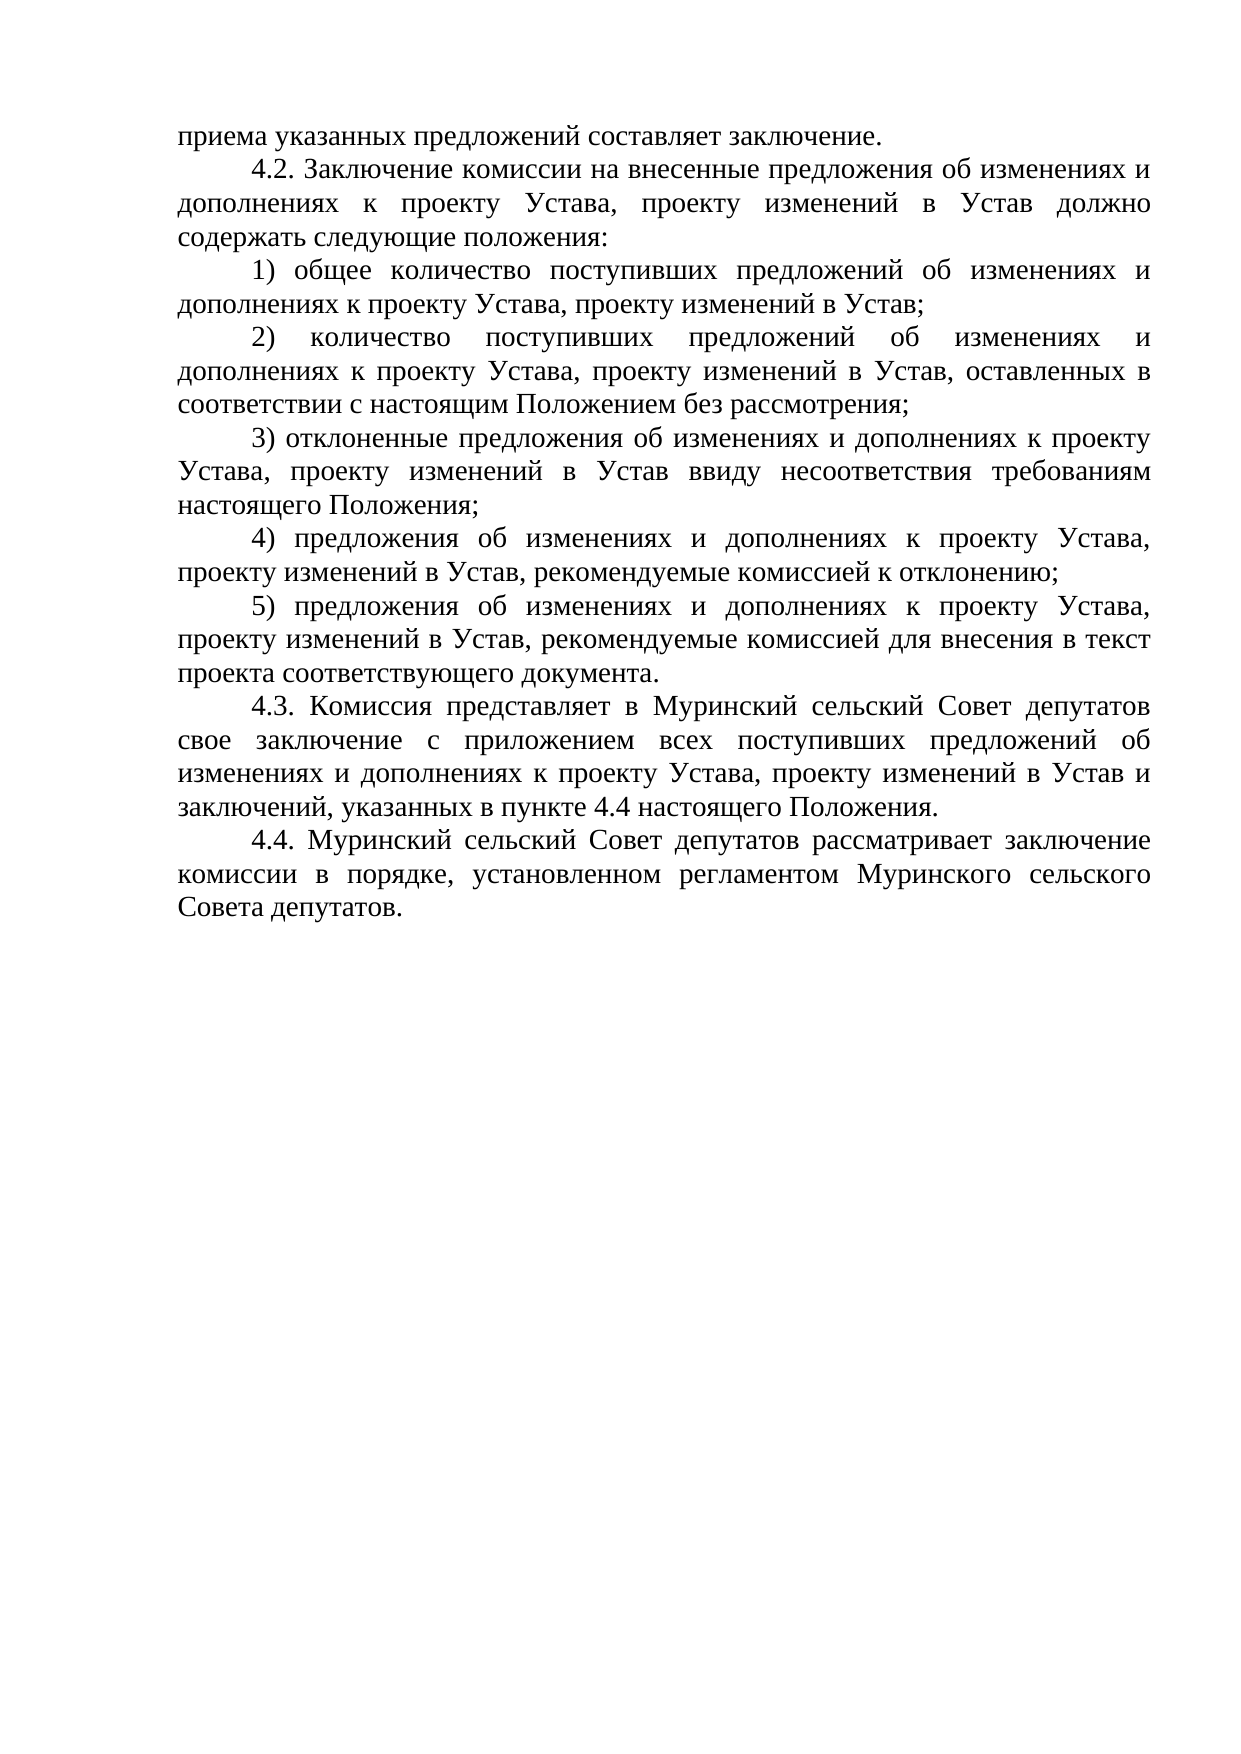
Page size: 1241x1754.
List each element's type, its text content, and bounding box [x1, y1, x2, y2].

text 4) предложения об изменениях и дополнениях к проекту Устава, проекту изменений в Устав, рекомендуемые комиссией к отклонению; [177, 521, 1152, 588]
text 4.3. Комиссия представляет в Муринский сельский Совет депутатов свое заключение с приложением всех поступивших предложений об изменениях и дополнениях к проекту Устава, проекту изменений в Устав и заключений, указанных в пункте 4.4 настоящего Положения. [177, 688, 1152, 822]
text 4.4. Муринский сельский Совет депутатов рассматривает заключение комиссии в порядке, установленном регламентом Муринского сельского Совета депутатов. [177, 822, 1152, 923]
text 4.2. Заключение комиссии на внесенные предложения об изменениях и дополнениях к проекту Устава, проекту изменений в Устав должно содержать следующие положения: [177, 152, 1152, 252]
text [177, 118, 1152, 152]
text 5) предложения об изменениях и дополнениях к проекту Устава, проекту изменений в Устав, рекомендуемые комиссией для внесения в текст проекта соответствующего документа. [177, 588, 1152, 688]
text 2) количество поступивших предложений об изменениях и дополнениях к проекту Устава, проекту изменений в Устав, оставленных в соответствии с настоящим Положением без рассмотрения; [177, 319, 1152, 420]
text 1) общее количество поступивших предложений об изменениях и дополнениях к проекту Устава, проекту изменений в Устав; [177, 252, 1152, 319]
text 3) отклоненные предложения об изменениях и дополнениях к проекту Устава, проекту изменений в Устав ввиду несоответствия требованиям настоящего Положения; [177, 420, 1152, 521]
